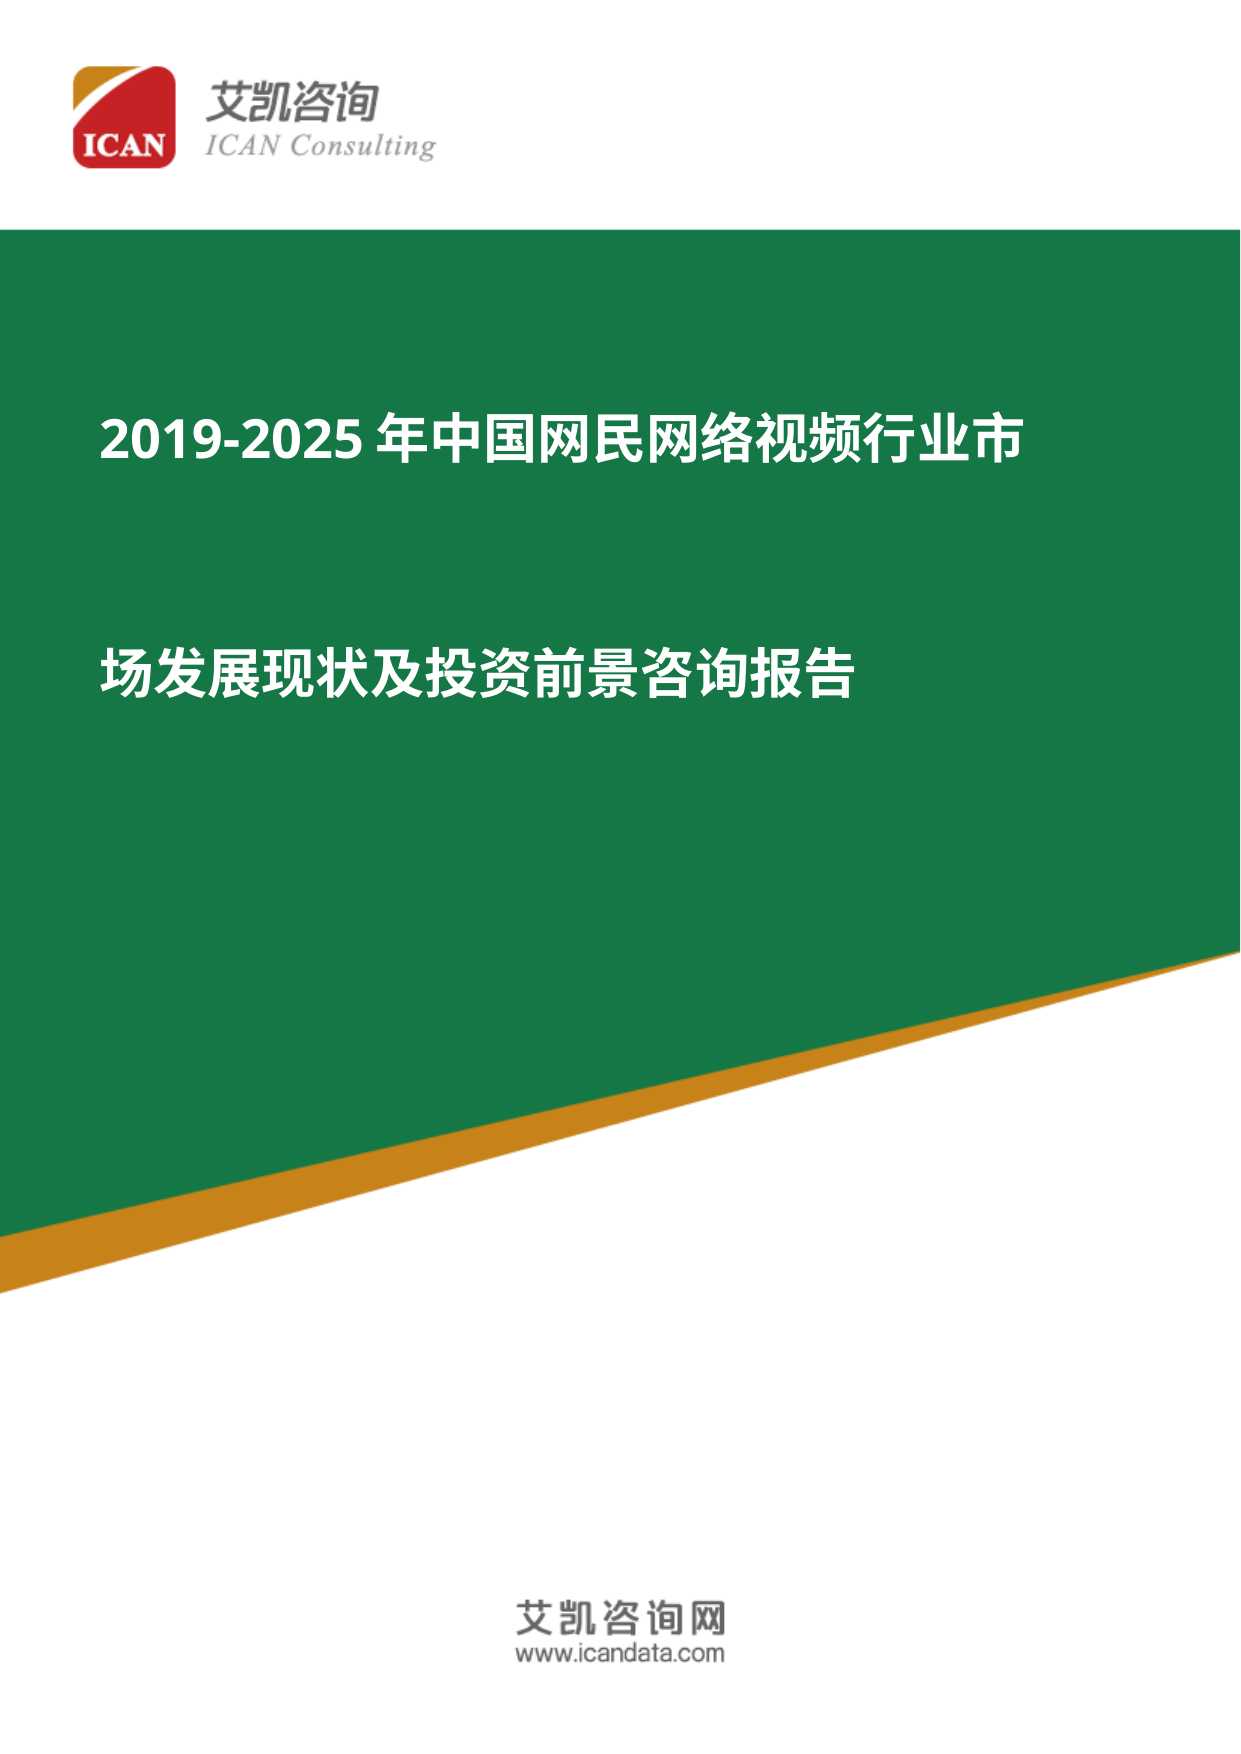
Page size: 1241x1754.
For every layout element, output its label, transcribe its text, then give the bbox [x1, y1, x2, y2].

subtitle 2019-2025年中国网民网络视频行业市场发展现状及投资前景咨询报告 [99, 386, 1053, 718]
picture [0, 5, 1241, 1754]
